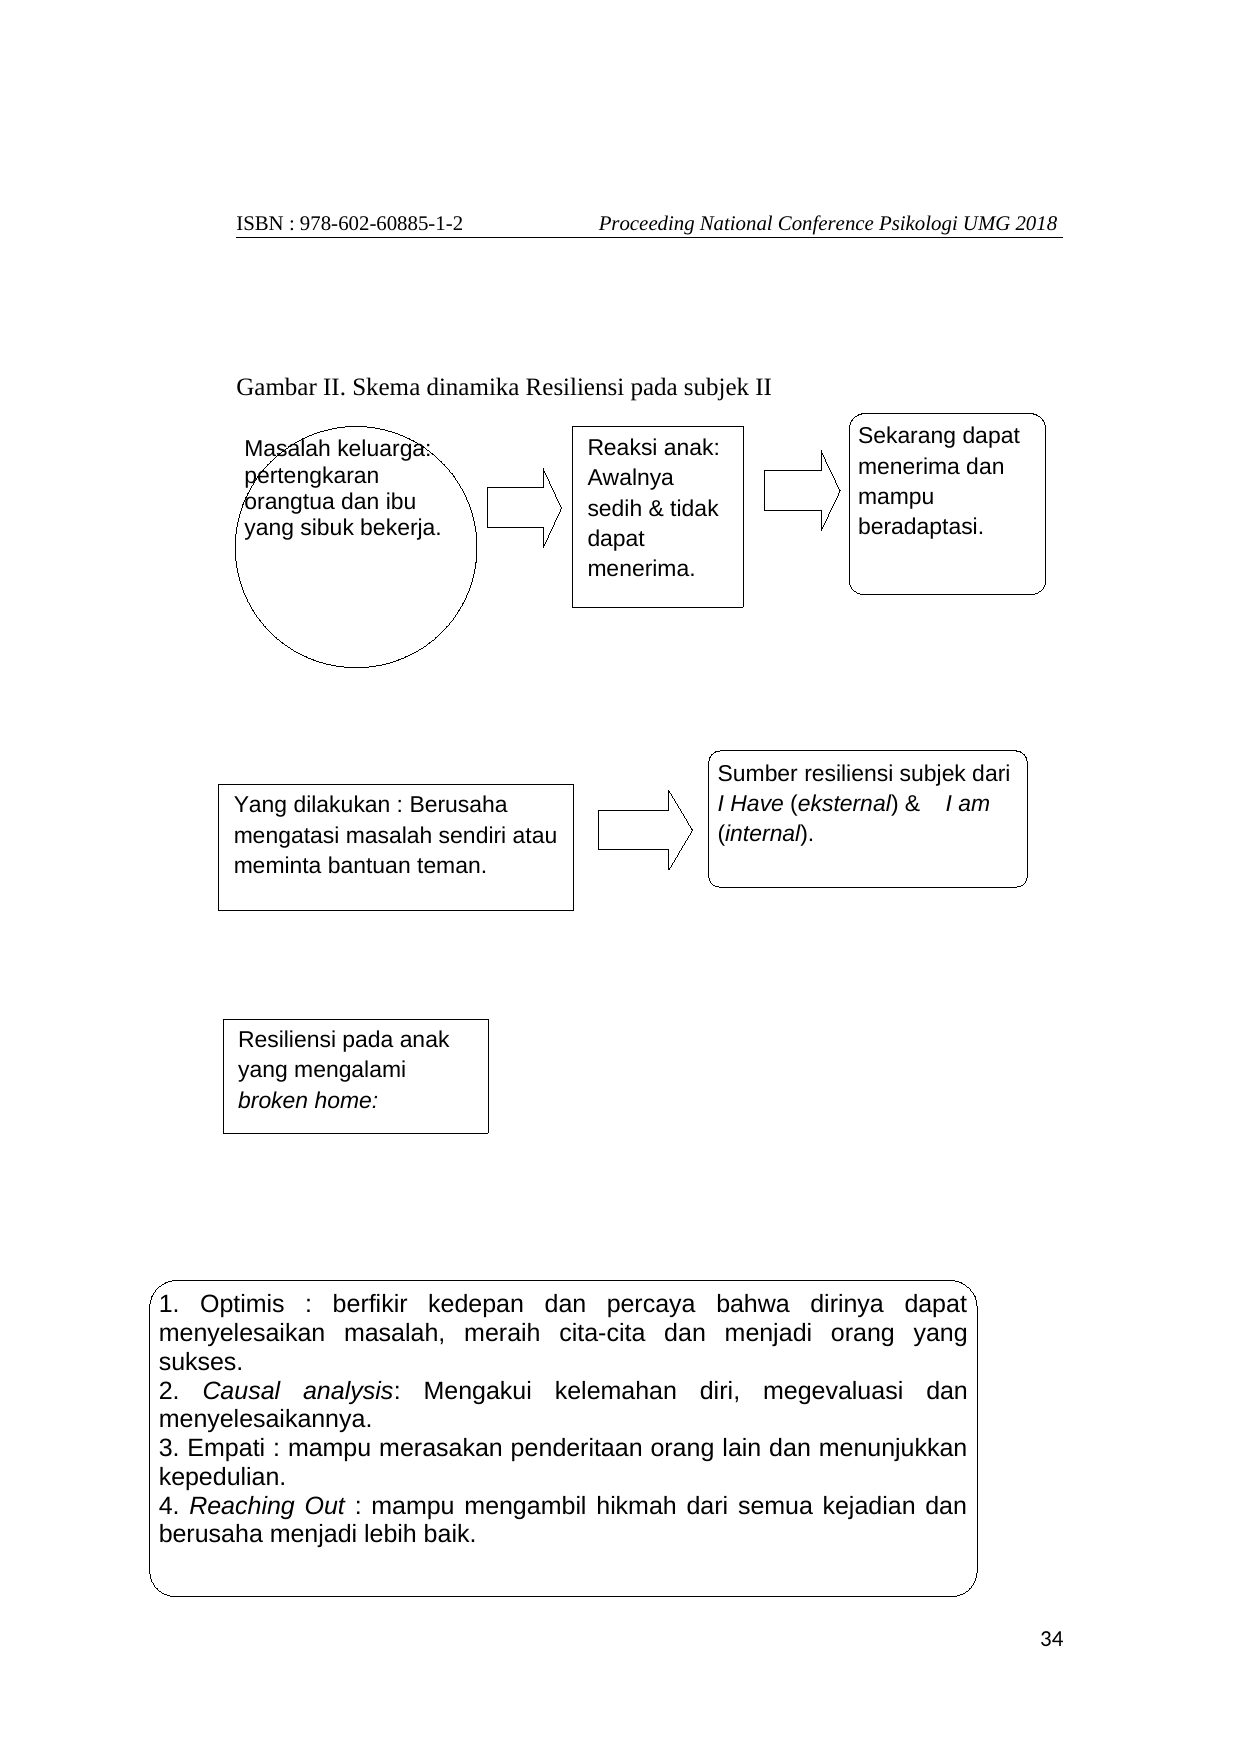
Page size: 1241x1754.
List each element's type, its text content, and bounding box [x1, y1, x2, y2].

text Gambar II. Skema dinamika Resiliensi pada subjek II [236, 372, 1063, 401]
